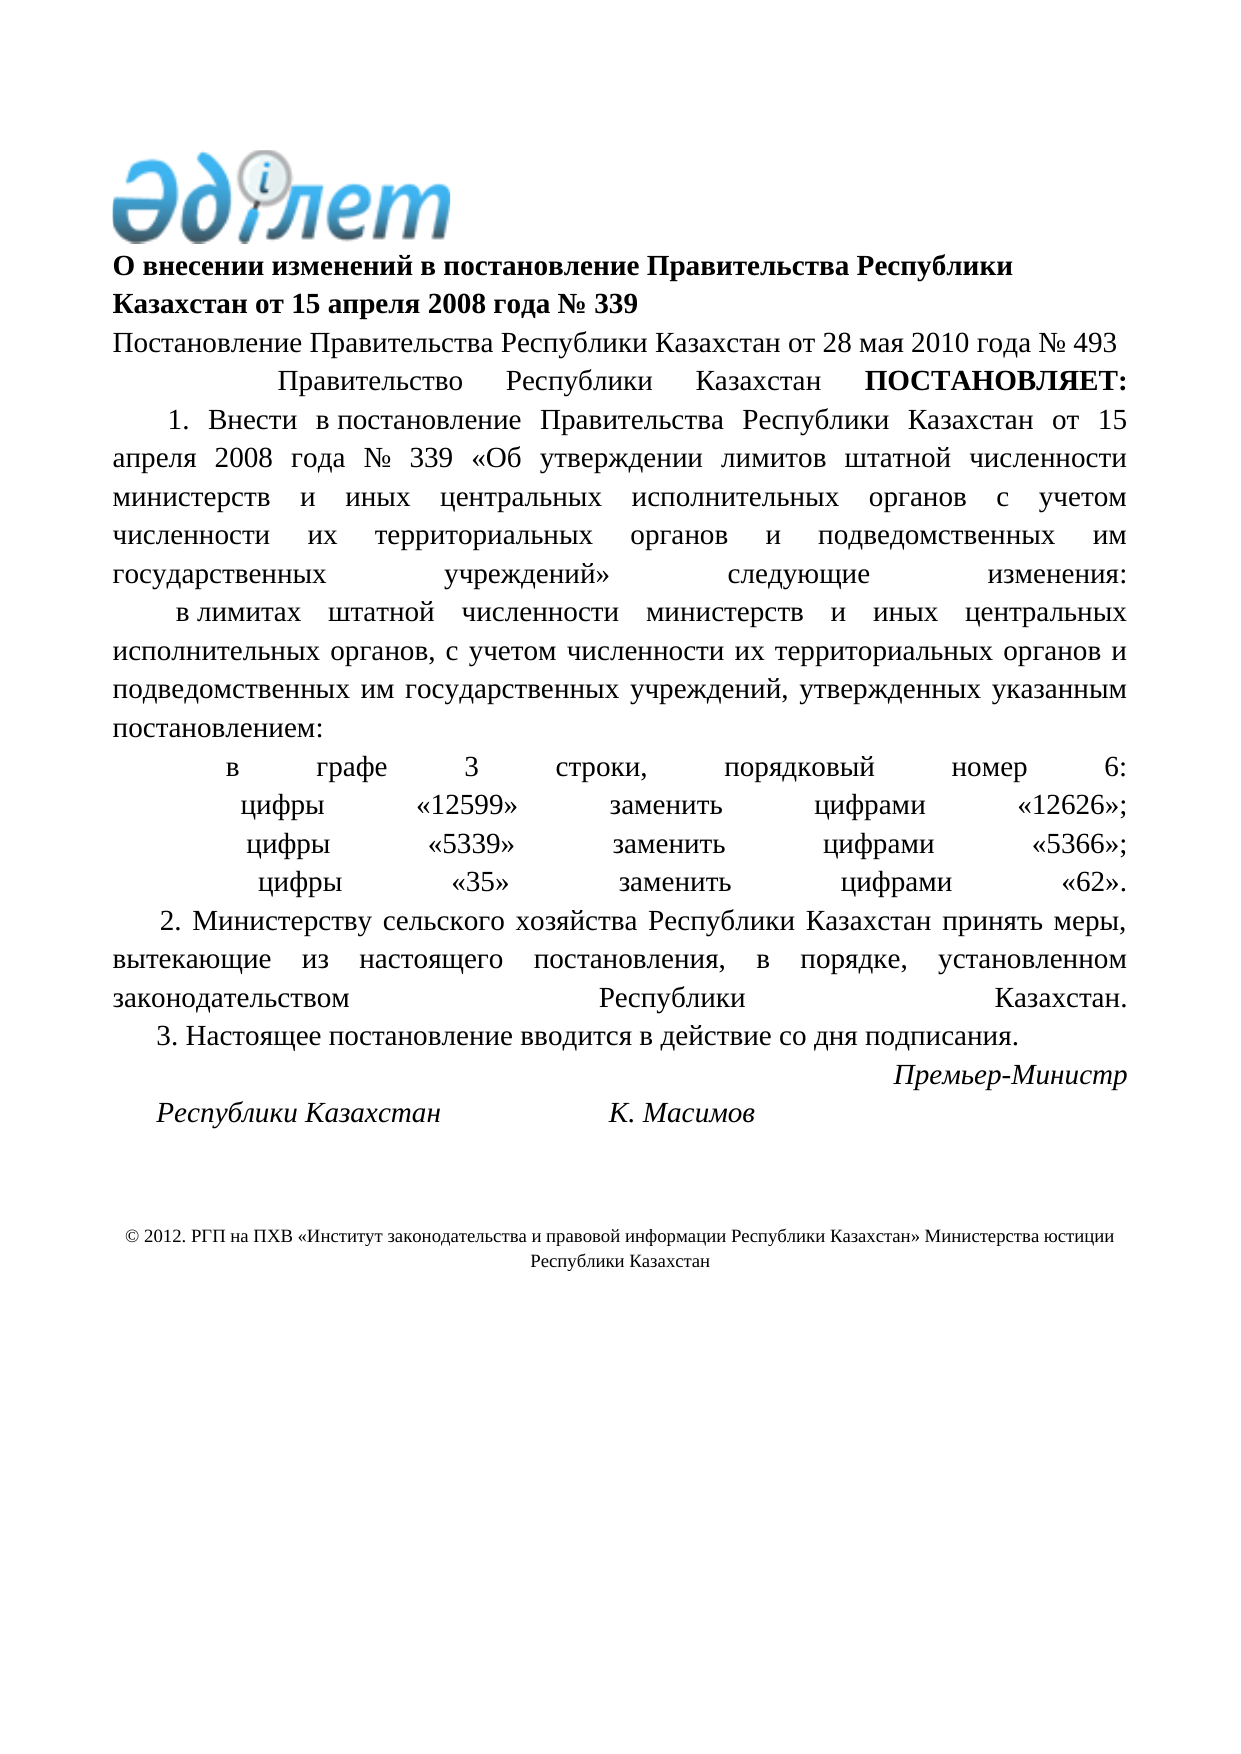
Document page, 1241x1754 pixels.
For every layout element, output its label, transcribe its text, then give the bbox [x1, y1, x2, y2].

text Правительство Республики Казахстан ПОСТАНОВЛЯЕТ: 1. Внести в постановление Правительства Республики Казахстан от 15 апреля 2008 года № 339 «Об утверждении лимитов штатной численности министерств и иных центральных исполнительных органов с учетом численности их территориальных органов и подведомственных им государственных учреждений» следующие изменения: в лимитах штатной численности министерств и иных центральных исполнительных органов, с учетом численности их территориальных органов и подведомственных им государственных учреждений, утвержденных указанным постановлением: в графе 3 строки, порядковый номер 6: цифры «12599» заменить цифрами «12626»; цифры «5339» заменить цифрами «5366»; цифры «35» заменить цифрами «62». 2. Министерству сельского хозяйства Республики Казахстан принять меры, вытекающие из настоящего постановления, в порядке, установленном законодательством Республики Казахстан. 3. Настоящее постановление вводится в действие со дня подписания. [112, 363, 1128, 1052]
text О внесении изменений в постановление Правительства Республики Казахстан от 15 апреля 2008 года № 339 [112, 248, 1128, 320]
text Постановление Правительства Республики Казахстан от 28 мая 2010 года № 493 [112, 325, 1128, 358]
text © 2012. РГП на ПХВ «Институт законодательства и правовой информации Республики Казахстан» Министерства юстиции Республики Казахстан [112, 1225, 1128, 1271]
picture [112, 150, 451, 244]
text Премьер-Министр Республики Казахстан К. Масимов [112, 1057, 1128, 1129]
